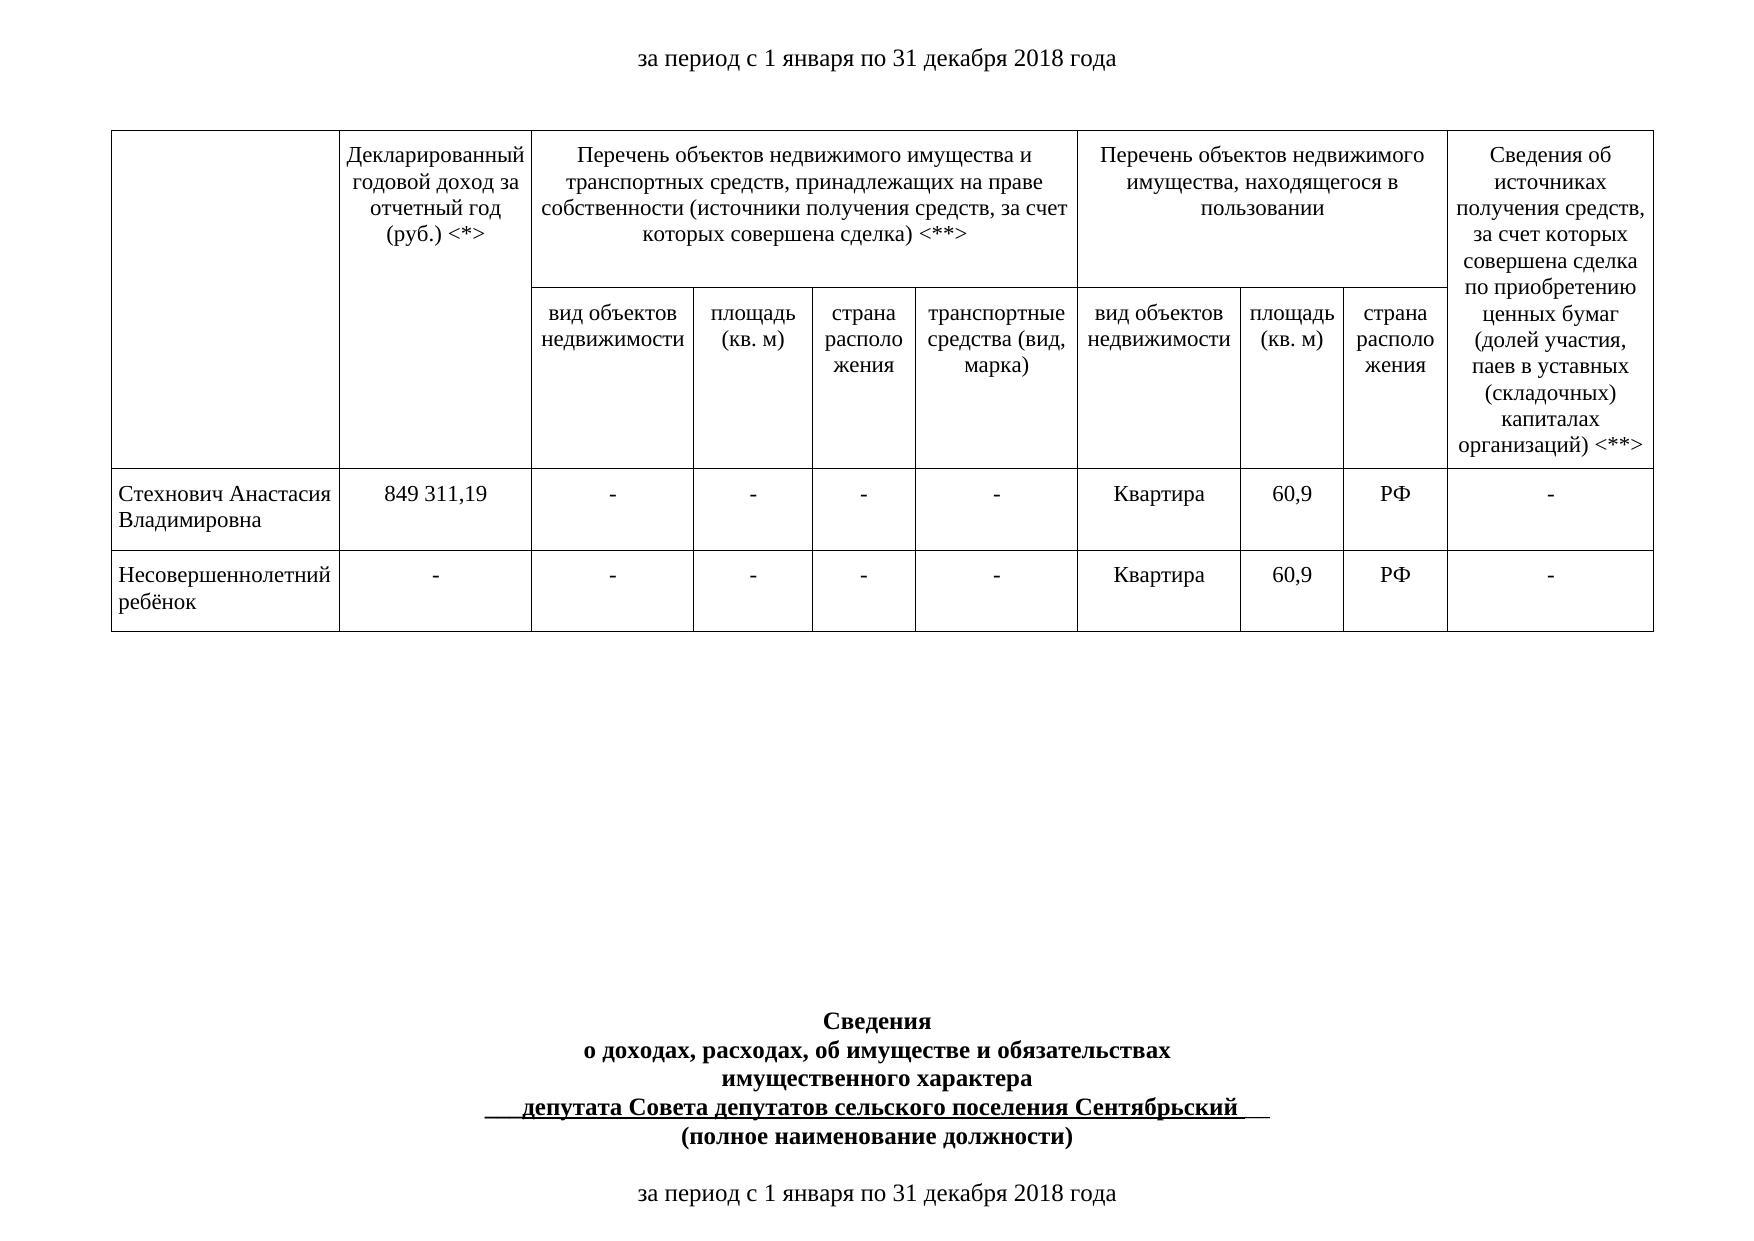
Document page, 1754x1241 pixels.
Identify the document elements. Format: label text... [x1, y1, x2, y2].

table_cell страна расположения [1344, 288, 1447, 468]
table_cell вид объектов недвижимости [1078, 288, 1240, 468]
table_cell - [1448, 551, 1653, 631]
table_cell - [532, 469, 693, 550]
title о доходах, расходах, об имуществе и обязательствах [118, 1035, 1636, 1063]
table_cell - [1448, 469, 1653, 550]
table_header Декларированный годовой доход за отчетный год (руб.) <*> [340, 131, 531, 468]
table_cell - [340, 551, 531, 631]
table_cell - [916, 551, 1077, 631]
table_cell - [813, 551, 915, 631]
table_cell площадь (кв. м) [1241, 288, 1343, 468]
text за период с 1 января по 31 декабря 2018 года [118, 1178, 1636, 1207]
table_cell РФ [1344, 551, 1447, 631]
table_cell площадь (кв. м) [694, 288, 812, 468]
table_cell транспортные средства (вид, марка) [916, 288, 1077, 468]
table_cell - [532, 551, 693, 631]
table_cell Стехнович Анастасия Владимировна [112, 469, 339, 550]
table_cell - [694, 551, 812, 631]
table_cell страна расположения [813, 288, 915, 468]
table_cell Несовершеннолетний ребёнок [112, 551, 339, 631]
text за период с 1 января по 31 декабря 2018 года [118, 43, 1636, 72]
table_cell 849 311,19 [340, 469, 531, 550]
table_cell Квартира [1078, 551, 1240, 631]
table_cell Квартира [1078, 469, 1240, 550]
title Сведения [118, 1006, 1636, 1035]
table_header Перечень объектов недвижимого имущества и транспортных средств, принадлежащих на праве собственности (источники получения средств, за счет которых совершена сделка) <**> [532, 131, 1077, 287]
table_cell 60,9 [1241, 551, 1343, 631]
table_header [112, 131, 339, 468]
title имущественного характера [118, 1063, 1636, 1092]
table_cell вид объектов недвижимости [532, 288, 693, 468]
title ___депутата Совета депутатов сельского поселения Сентябрьский __ [118, 1092, 1636, 1121]
title (полное наименование должности) [118, 1121, 1636, 1150]
table_header Сведения об источниках получения средств, за счет которых совершена сделка по приобретению ценных бумаг (долей участия, паев в уставных (складочных) капиталах организаций) <**> [1448, 131, 1653, 468]
table_cell - [694, 469, 812, 550]
table_header Перечень объектов недвижимого имущества, находящегося в пользовании [1078, 131, 1447, 287]
table_cell РФ [1344, 469, 1447, 550]
table_cell - [813, 469, 915, 550]
table_cell - [916, 469, 1077, 550]
table_cell 60,9 [1241, 469, 1343, 550]
